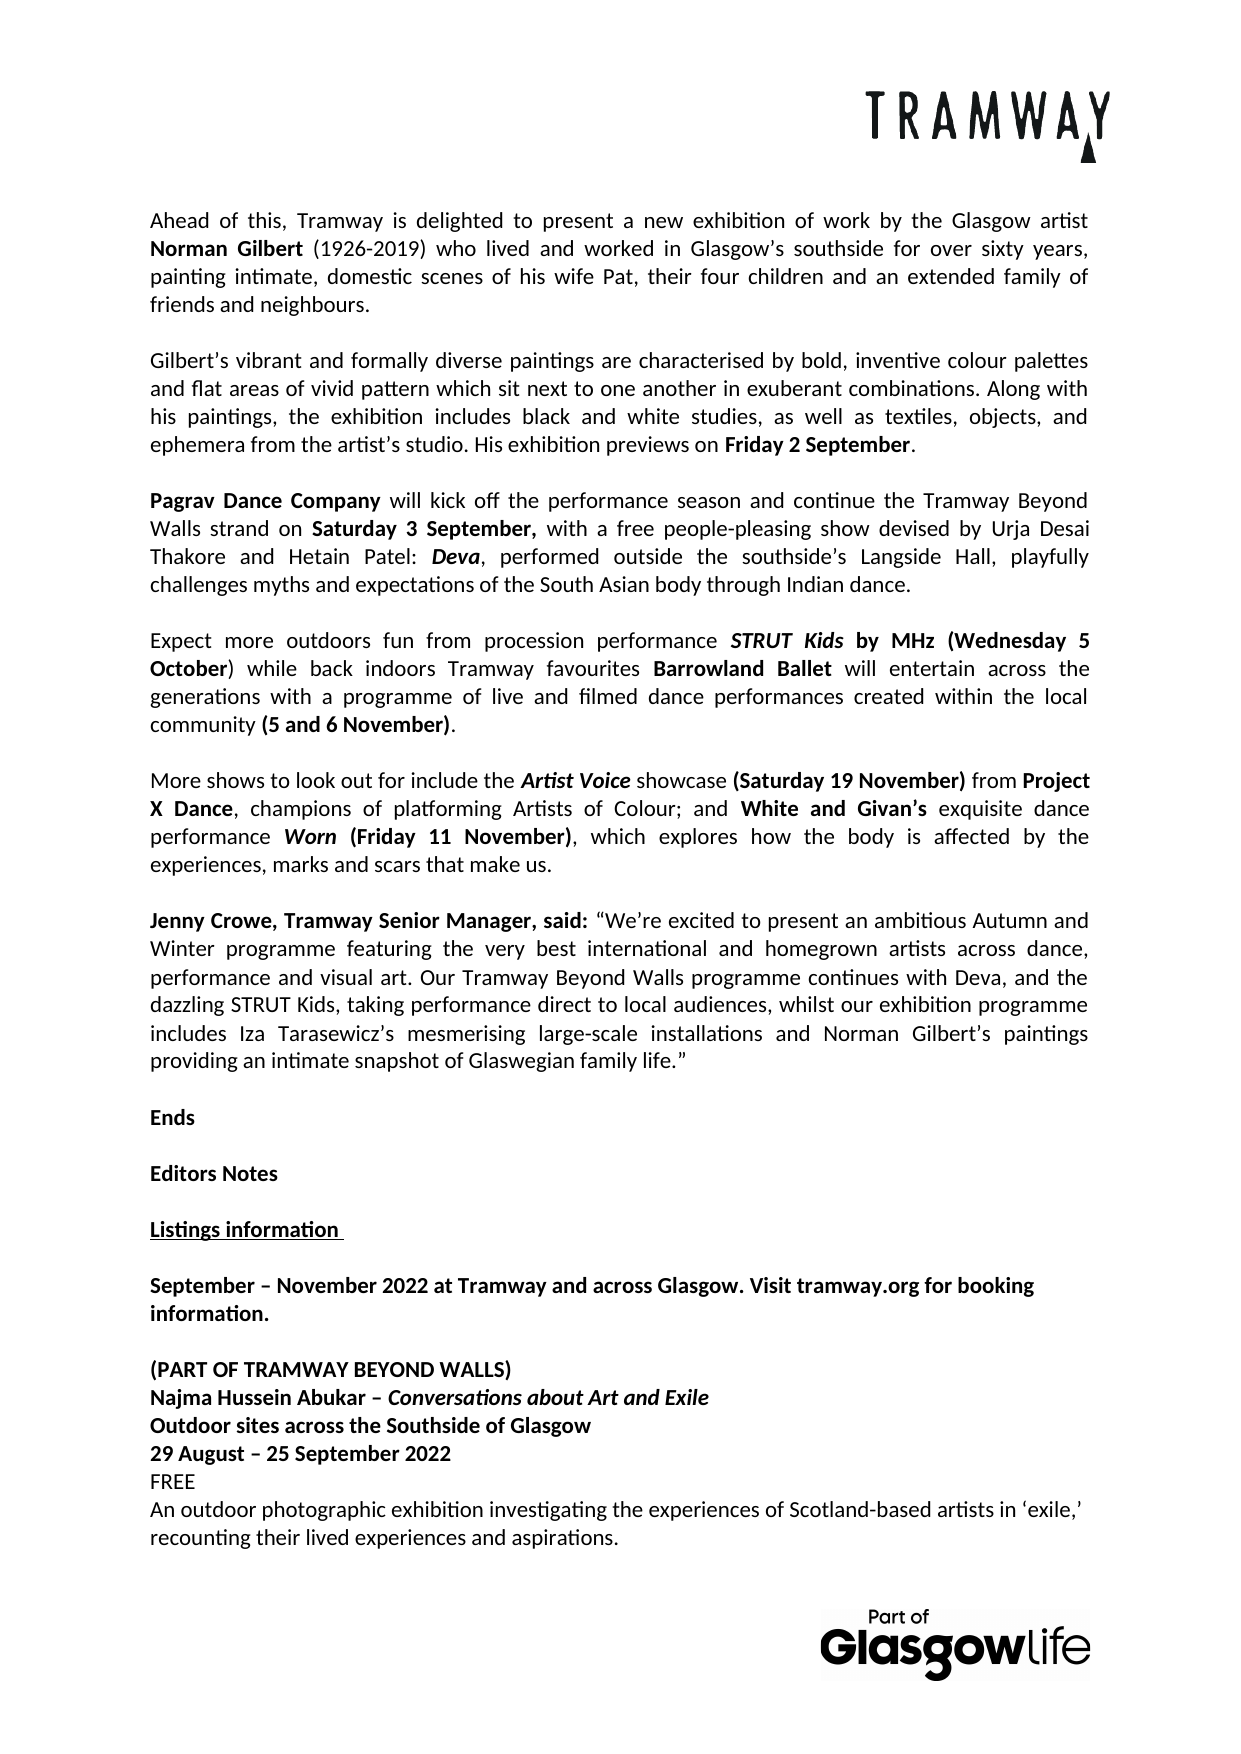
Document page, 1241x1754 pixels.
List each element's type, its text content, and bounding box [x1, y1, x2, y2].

text (PART OF TRAMWAY BEYOND WALLS) [150, 1355, 1090, 1383]
picture [820, 1609, 1091, 1681]
text Expect more outdoors fun from procession performance STRUT Kids by MHz (Wednesday 5 October) while back indoors Tramway favourites Barrowland Ballet will entertain across the generations with a programme of live and filmed dance performances created within the local community (5 and 6 November). [150, 626, 1090, 738]
text Najma Hussein Abukar – Conversations about Art and Exile [150, 1383, 1090, 1411]
text Jenny Crowe, Tramway Senior Manager, said: “We’re excited to present an ambitious Autumn and Winter programme featuring the very best international and homegrown artists across dance, performance and visual art. Our Tramway Beyond Walls programme continues with Deva, and the dazzling STRUT Kids, taking performance direct to local audiences, whilst our exhibition programme includes Iza Tarasewicz’s mesmerising large-scale installations and Norman Gilbert’s paintings providing an intimate snapshot of Glaswegian family life.” [150, 907, 1090, 1075]
picture [865, 91, 1110, 163]
text Outdoor sites across the Southside of Glasgow [150, 1411, 1090, 1439]
text Pagrav Dance Company will kick off the performance season and continue the Tramway Beyond Walls strand on Saturday 3 September, with a free people-pleasing show devised by Urja Desai Thakore and Hetain Patel: Deva, performed outside the southside’s Langside Hall, playfully challenges myths and expectations of the South Asian body through Indian dance. [150, 486, 1090, 598]
text An outdoor photographic exhibition investigating the experiences of Scotland-based artists in ‘exile,’ recounting their lived experiences and aspirations. [150, 1495, 1090, 1551]
text September – November 2022 at Tramway and across Glasgow. Visit tramway.org for booking information. [150, 1271, 1090, 1327]
text Listings information [150, 1215, 1090, 1243]
text Editors Notes [150, 1159, 1090, 1187]
text FREE [150, 1467, 1090, 1495]
text Gilbert’s vibrant and formally diverse paintings are characterised by bold, inventive colour palettes and flat areas of vivid pattern which sit next to one another in exuberant combinations. Along with his paintings, the exhibition includes black and white studies, as well as textiles, objects, and ephemera from the artist’s studio. His exhibition previews on Friday 2 September. [150, 346, 1090, 458]
text More shows to look out for include the Artist Voice showcase (Saturday 19 November) from Project X Dance, champions of platforming Artists of Colour; and White and Givan’s exquisite dance performance Worn (Friday 11 November), which explores how the body is affected by the experiences, marks and scars that make us. [150, 766, 1090, 878]
text 29 August – 25 September 2022 [150, 1439, 1090, 1467]
text Ahead of this, Tramway is delighted to present a new exhibition of work by the Glasgow artist Norman Gilbert (1926-2019) who lived and worked in Glasgow’s southside for over sixty years, painting intimate, domestic scenes of his wife Pat, their four children and an extended family of friends and neighbours. [150, 206, 1090, 318]
text Ends [150, 1103, 1090, 1131]
